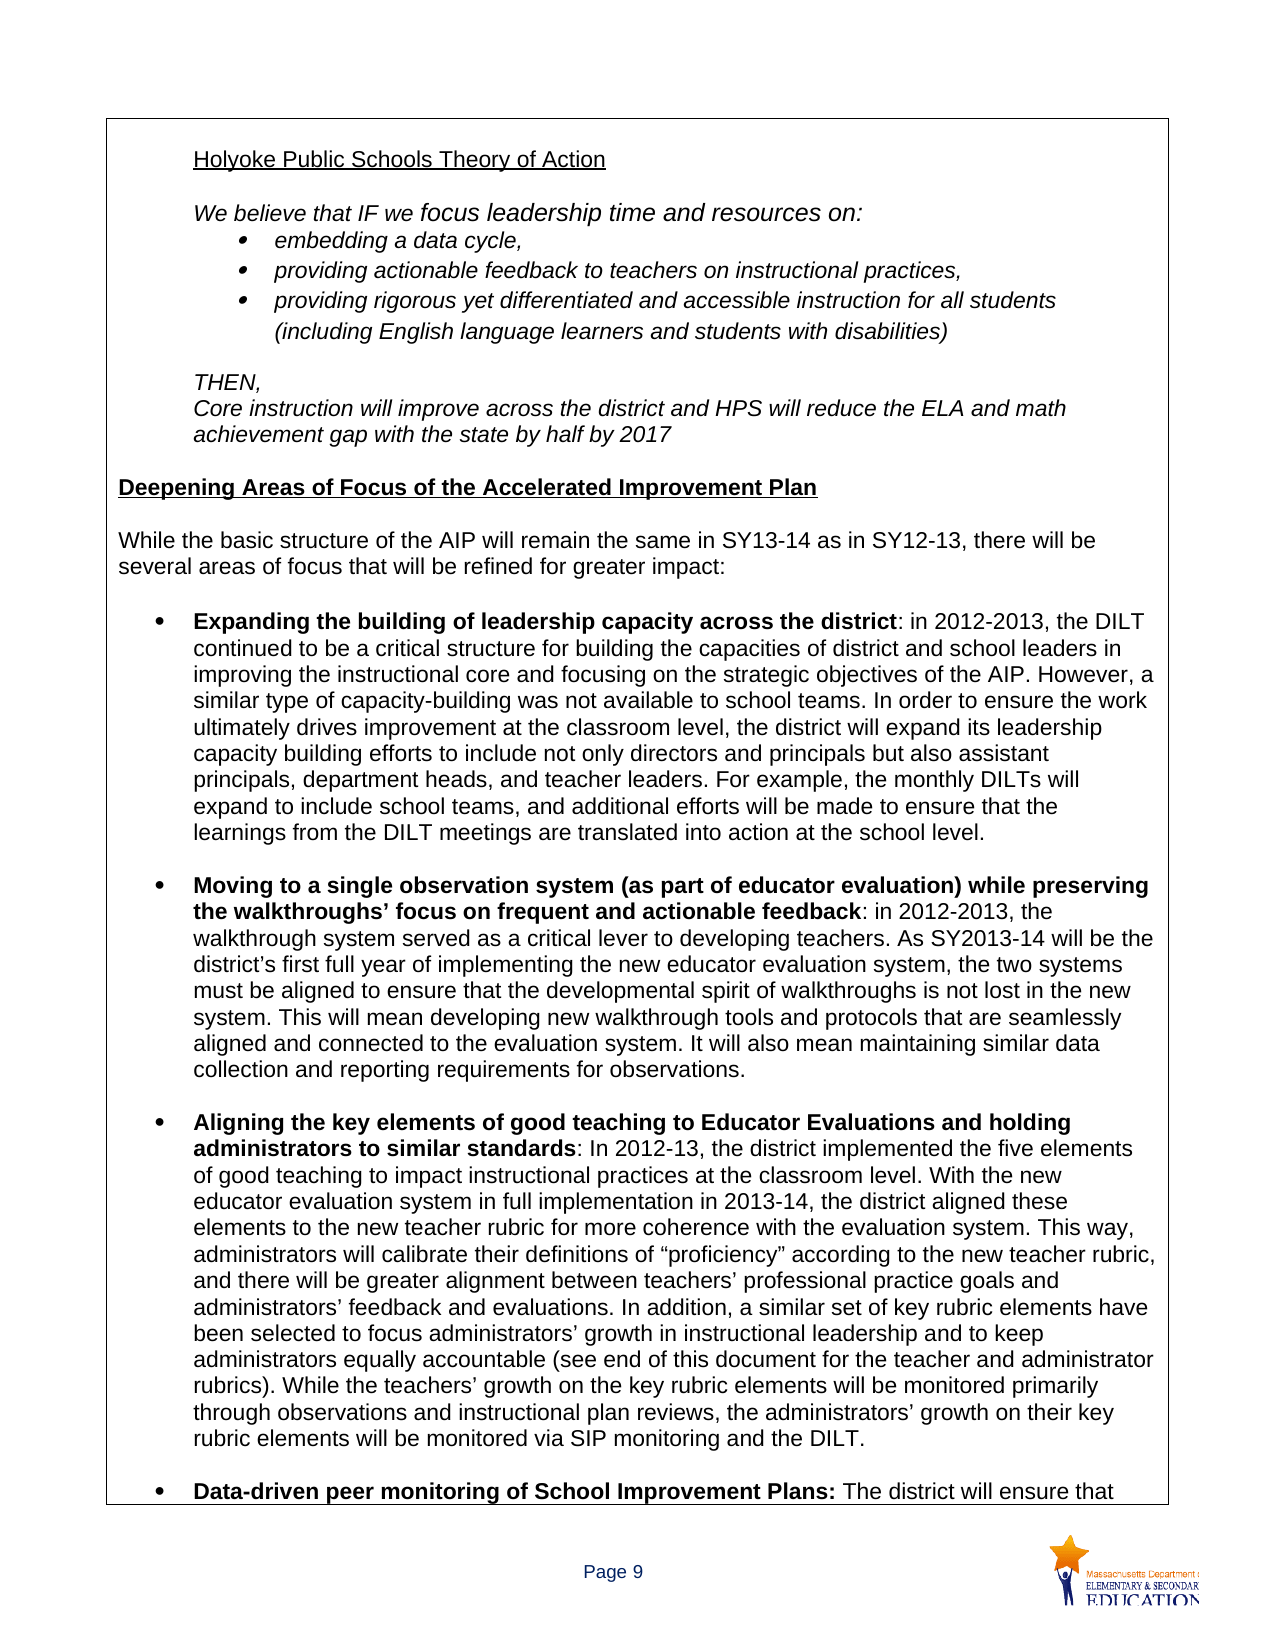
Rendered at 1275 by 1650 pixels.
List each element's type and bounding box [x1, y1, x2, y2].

picture [1049, 1535, 1199, 1606]
table_header [107, 119, 1168, 1504]
